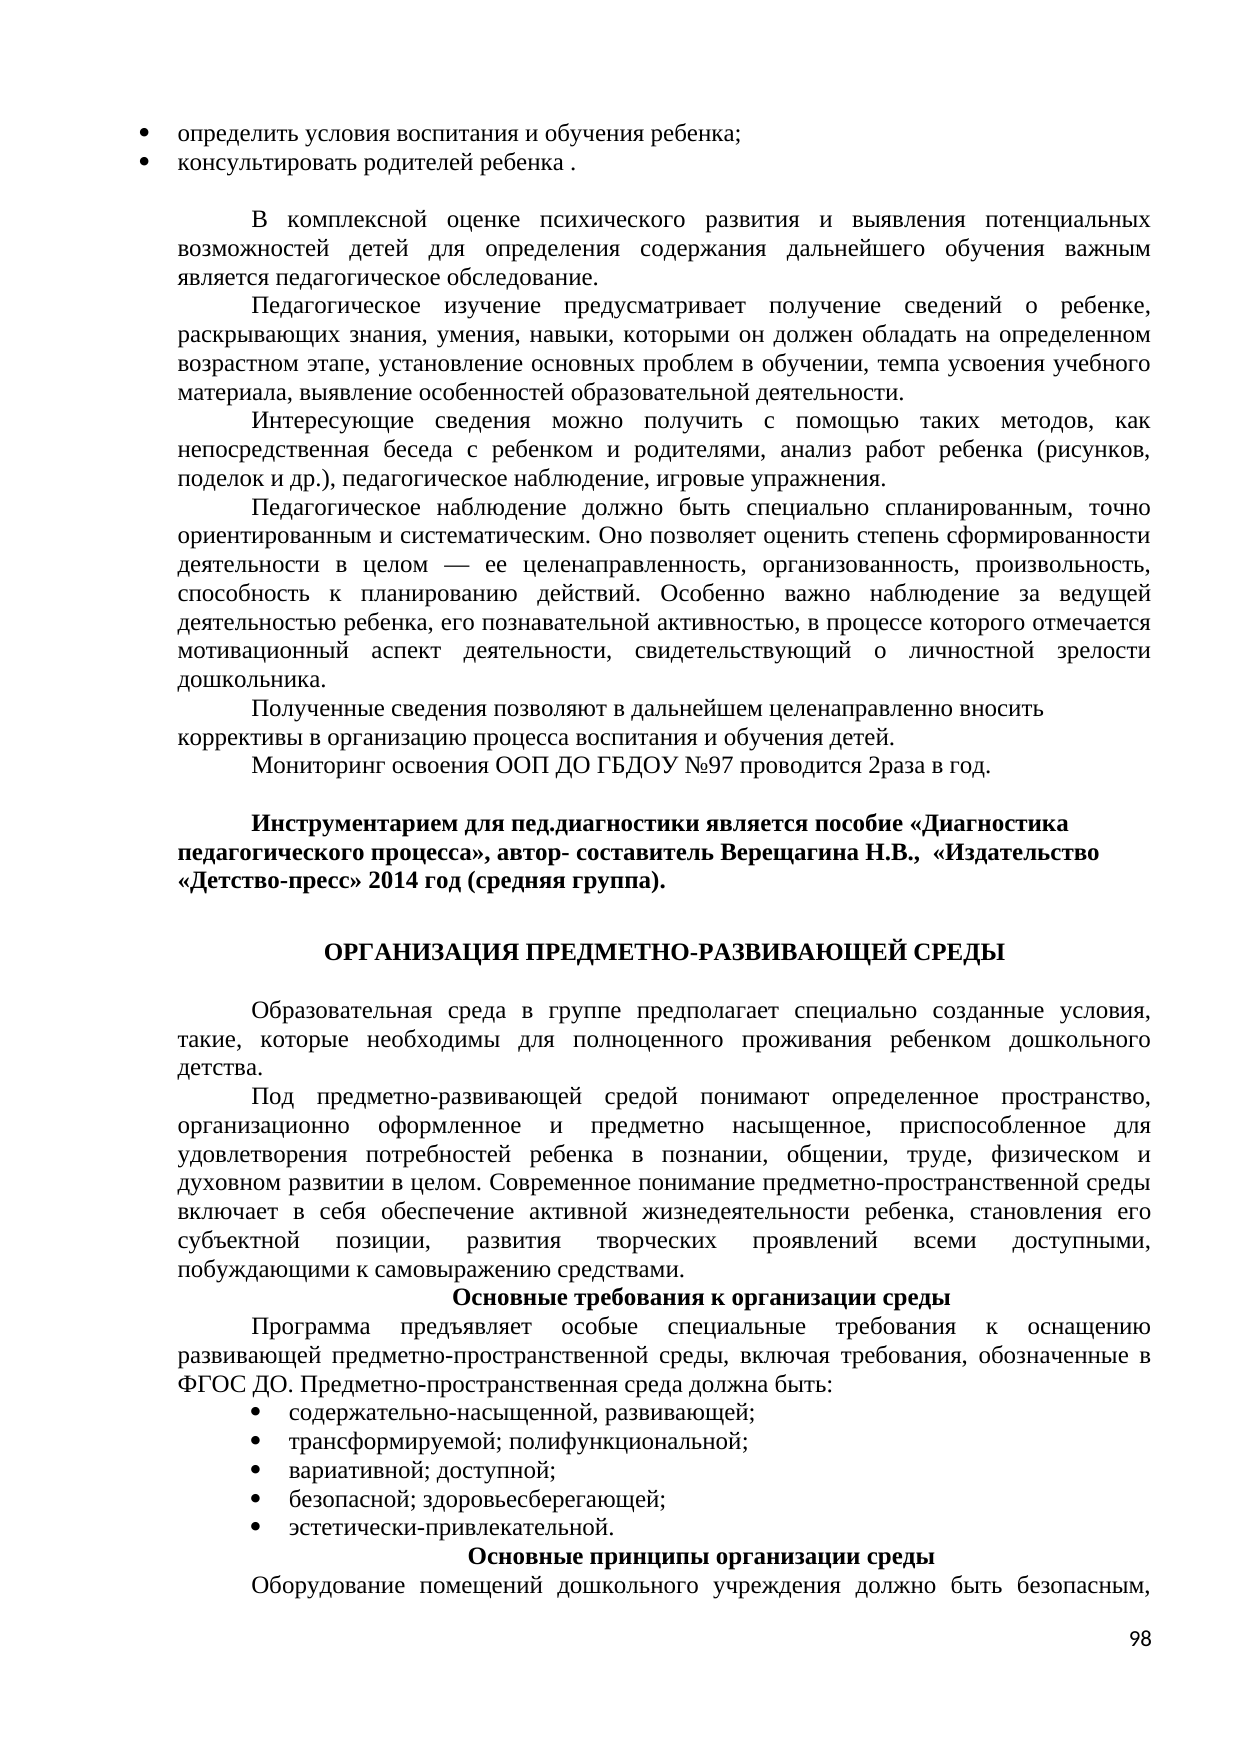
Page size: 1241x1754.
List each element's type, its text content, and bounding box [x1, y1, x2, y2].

text Интересующие сведения можно получить с помощью таких методов, как непосредственная беседа с ребенком и родителями, анализ работ ребенка (рисунков, поделок и др.), педагогическое наблюдение, игровые упражнения. [177, 406, 1152, 492]
list трансформируемой; полифункциональной; [251, 1426, 1152, 1455]
list содержательно-насыщенной, развивающей; [251, 1397, 1152, 1426]
list безопасной; здоровьесберегающей; [251, 1484, 1152, 1512]
text Полученные сведения позволяют в дальнейшем целенаправленно вносить коррективы в организацию процесса воспитания и обучения детей. [177, 693, 1152, 751]
text В комплексной оценке психического развития и выявления потенциальных возможностей детей для определения содержания дальнейшего обучения важным является педагогическое обследование. [177, 204, 1152, 291]
list эстетически-привлекательной. [251, 1512, 1152, 1541]
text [177, 1570, 1152, 1599]
text Педагогическое изучение предусматривает получение сведений о ребенке, раскрывающих знания, умения, навыки, которыми он должен обладать на определенном возрастном этапе, установление основных проблем в обучении, темпа усвоения учебного материала, выявление особенностей образовательной деятельности. [177, 291, 1152, 406]
text Инструментарием для пед.диагностики является пособие «Диагностика педагогического процесса», автор- составитель Верещагина Н.В., «Издательство «Детство-пресс» 2014 год (средняя группа). [177, 808, 1152, 894]
text Программа предъявляет особые специальные требования к оснащению развивающей предметно-пространственной среды, включая требования, обозначенные в ФГОС ДО. Предметно-пространственная среда должна быть: [177, 1311, 1152, 1397]
text Педагогическое наблюдение должно быть специально спланированным, точно ориентированным и систематическим. Оно позволяет оценить степень сформированности деятельности в целом — ее целенаправленность, организованность, произвольность, способность к планированию действий. Особенно важно наблюдение за ведущей деятельностью ребенка, его познавательной активностью, в процессе которого отмечается мотивационный аспект деятельности, свидетельствующий о личностной зрелости дошкольника. [177, 492, 1152, 693]
text ОРГАНИЗАЦИЯ ПРЕДМЕТНО-РАЗВИВАЮЩЕЙ СРЕДЫ [177, 937, 1152, 966]
list определить условия воспитания и обучения ребенка; [140, 118, 1152, 147]
text Мониторинг освоения ООП ДО ГБДОУ №97 проводится 2раза в год. [177, 751, 1152, 779]
text Основные требования к организации среды [177, 1282, 1152, 1311]
list вариативной; доступной; [251, 1455, 1152, 1484]
text Основные принципы организации среды [177, 1541, 1152, 1570]
text Под предметно-развивающей средой понимают определенное пространство, организационно оформленное и предметно насыщенное, приспособленное для удовлетворения потребностей ребенка в познании, общении, труде, физическом и духовном развитии в целом. Современное понимание предметно-пространственной среды включает в себя обеспечение активной жизнедеятельности ребенка, становления его субъектной позиции, развития творческих проявлений всеми доступными, побуждающими к самовыражению средствами. [177, 1081, 1152, 1282]
text Образовательная среда в группе предполагает специально созданные условия, такие, которые необходимы для полноценного проживания ребенком дошкольного детства. [177, 995, 1152, 1081]
list консультировать родителей ребенка . [140, 147, 1152, 176]
